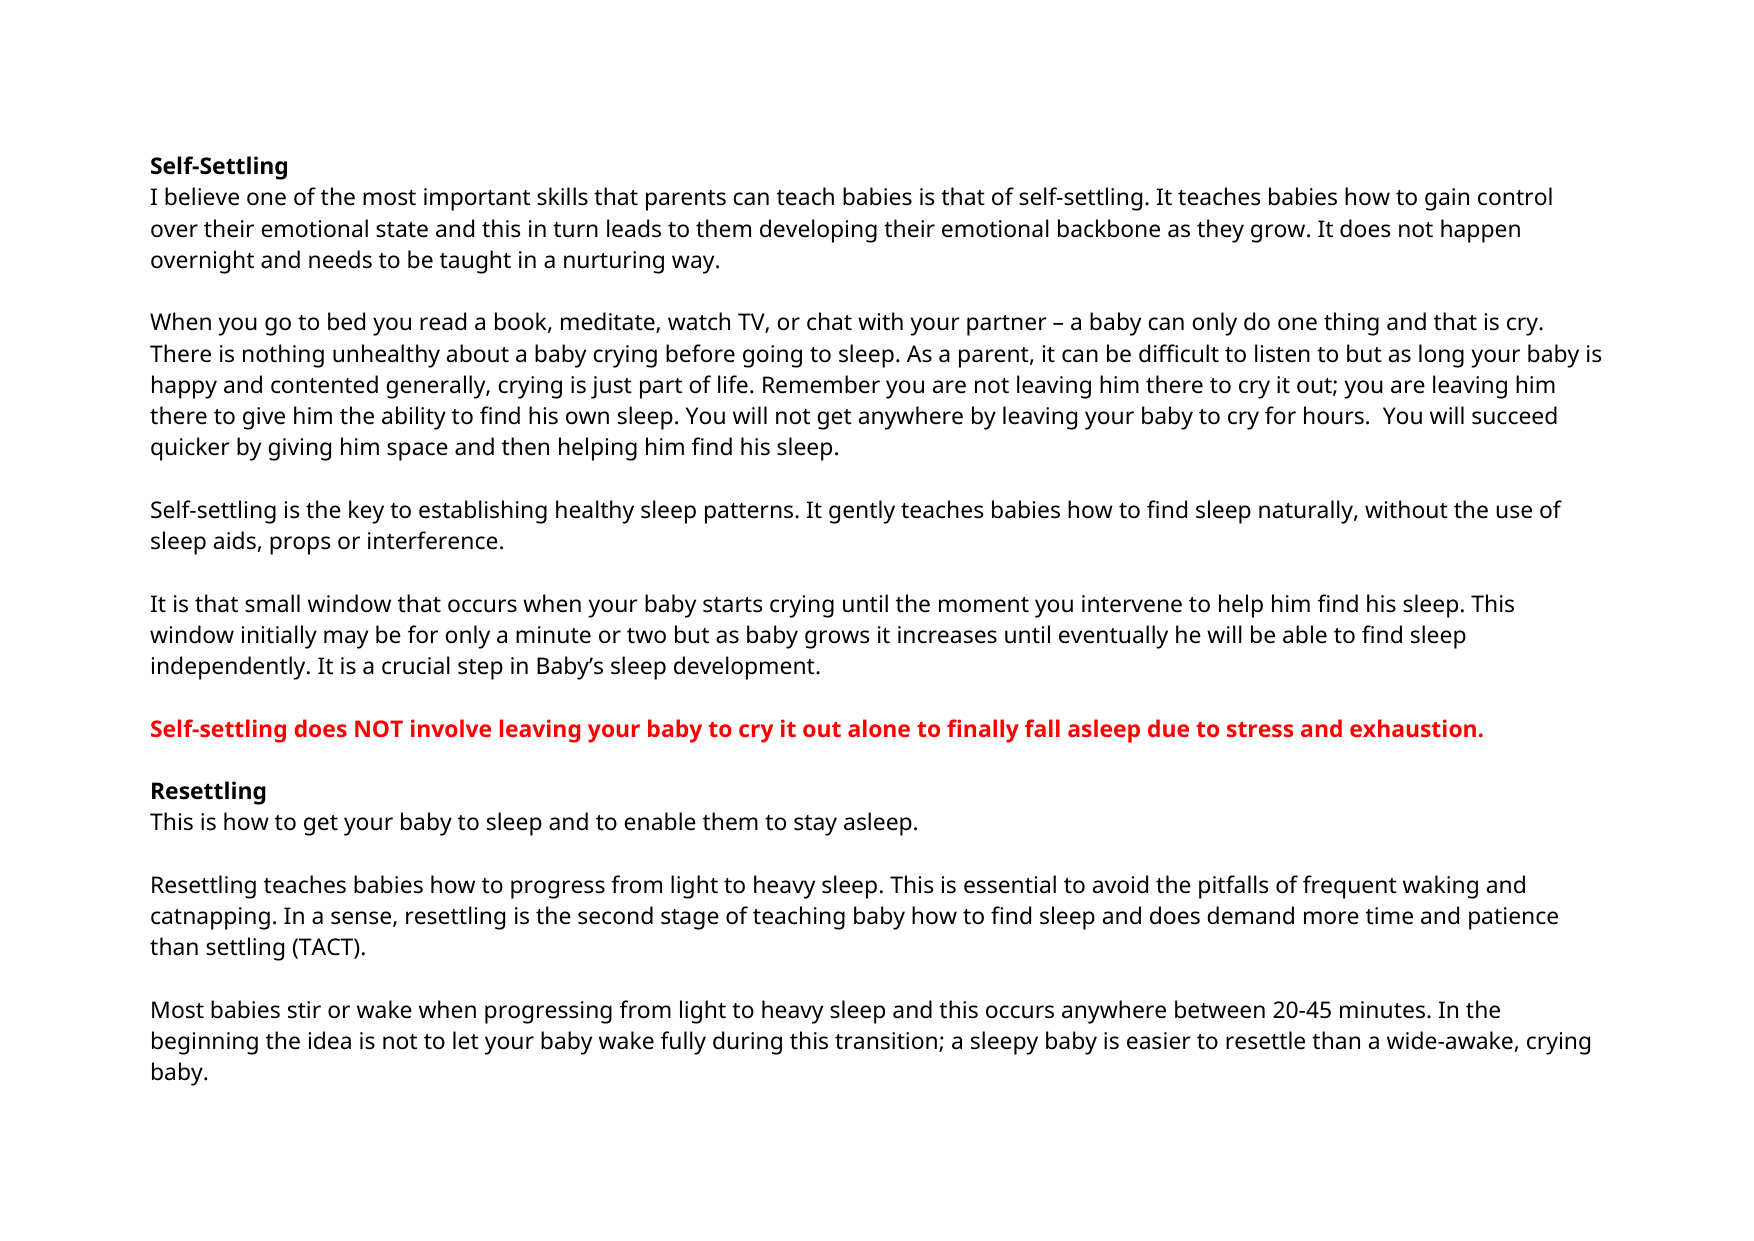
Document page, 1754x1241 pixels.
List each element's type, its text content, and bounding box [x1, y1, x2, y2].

text Resettling teaches babies how to progress from light to heavy sleep. This is essential to avoid the pitfalls of frequent waking and catnapping. In a sense, resettling is the second stage of teaching baby how to find sleep and does demand more time and patience than settling (TACT). [150, 869, 1604, 962]
text I believe one of the most important skills that parents can teach babies is that of self-settling. It teaches babies how to gain control over their emotional state and this in turn leads to them developing their emotional backbone as they grow. It does not happen overnight and needs to be taught in a nurturing way. [150, 181, 1604, 275]
text Most babies stir or wake when progressing from light to heavy sleep and this occurs anywhere between 20-45 minutes. In the beginning the idea is not to let your baby wake fully during this transition; a sleepy baby is easier to resettle than a wide-awake, crying baby. [150, 994, 1604, 1087]
text Self-Settling [150, 150, 1604, 181]
text When you go to bed you read a book, meditate, watch TV, or chat with your partner – a baby can only do one thing and that is cry. There is nothing unhealthy about a baby crying before going to sleep. As a parent, it can be difficult to listen to but as long your baby is happy and contented generally, crying is just part of life. Remember you are not leaving him there to cry it out; you are leaving him there to give him the ability to find his own sleep. You will not get anywhere by leaving your baby to cry for hours. You will succeed quicker by giving him space and then helping him find his sleep. [150, 306, 1604, 462]
text Self-settling does NOT involve leaving your baby to cry it out alone to finally fall asleep due to stress and exhaustion. [150, 712, 1604, 744]
text It is that small window that occurs when your baby starts crying until the moment you intervene to help him find his sleep. This window initially may be for only a minute or two but as baby grows it increases until eventually he will be able to find sleep independently. It is a crucial step in Baby’s sleep development. [150, 587, 1604, 681]
text This is how to get your baby to sleep and to enable them to stay asleep. [150, 806, 1604, 837]
text Resettling [150, 775, 1604, 806]
text Self-settling is the key to establishing healthy sleep patterns. It gently teaches babies how to find sleep naturally, without the use of sleep aids, props or interference. [150, 494, 1604, 556]
